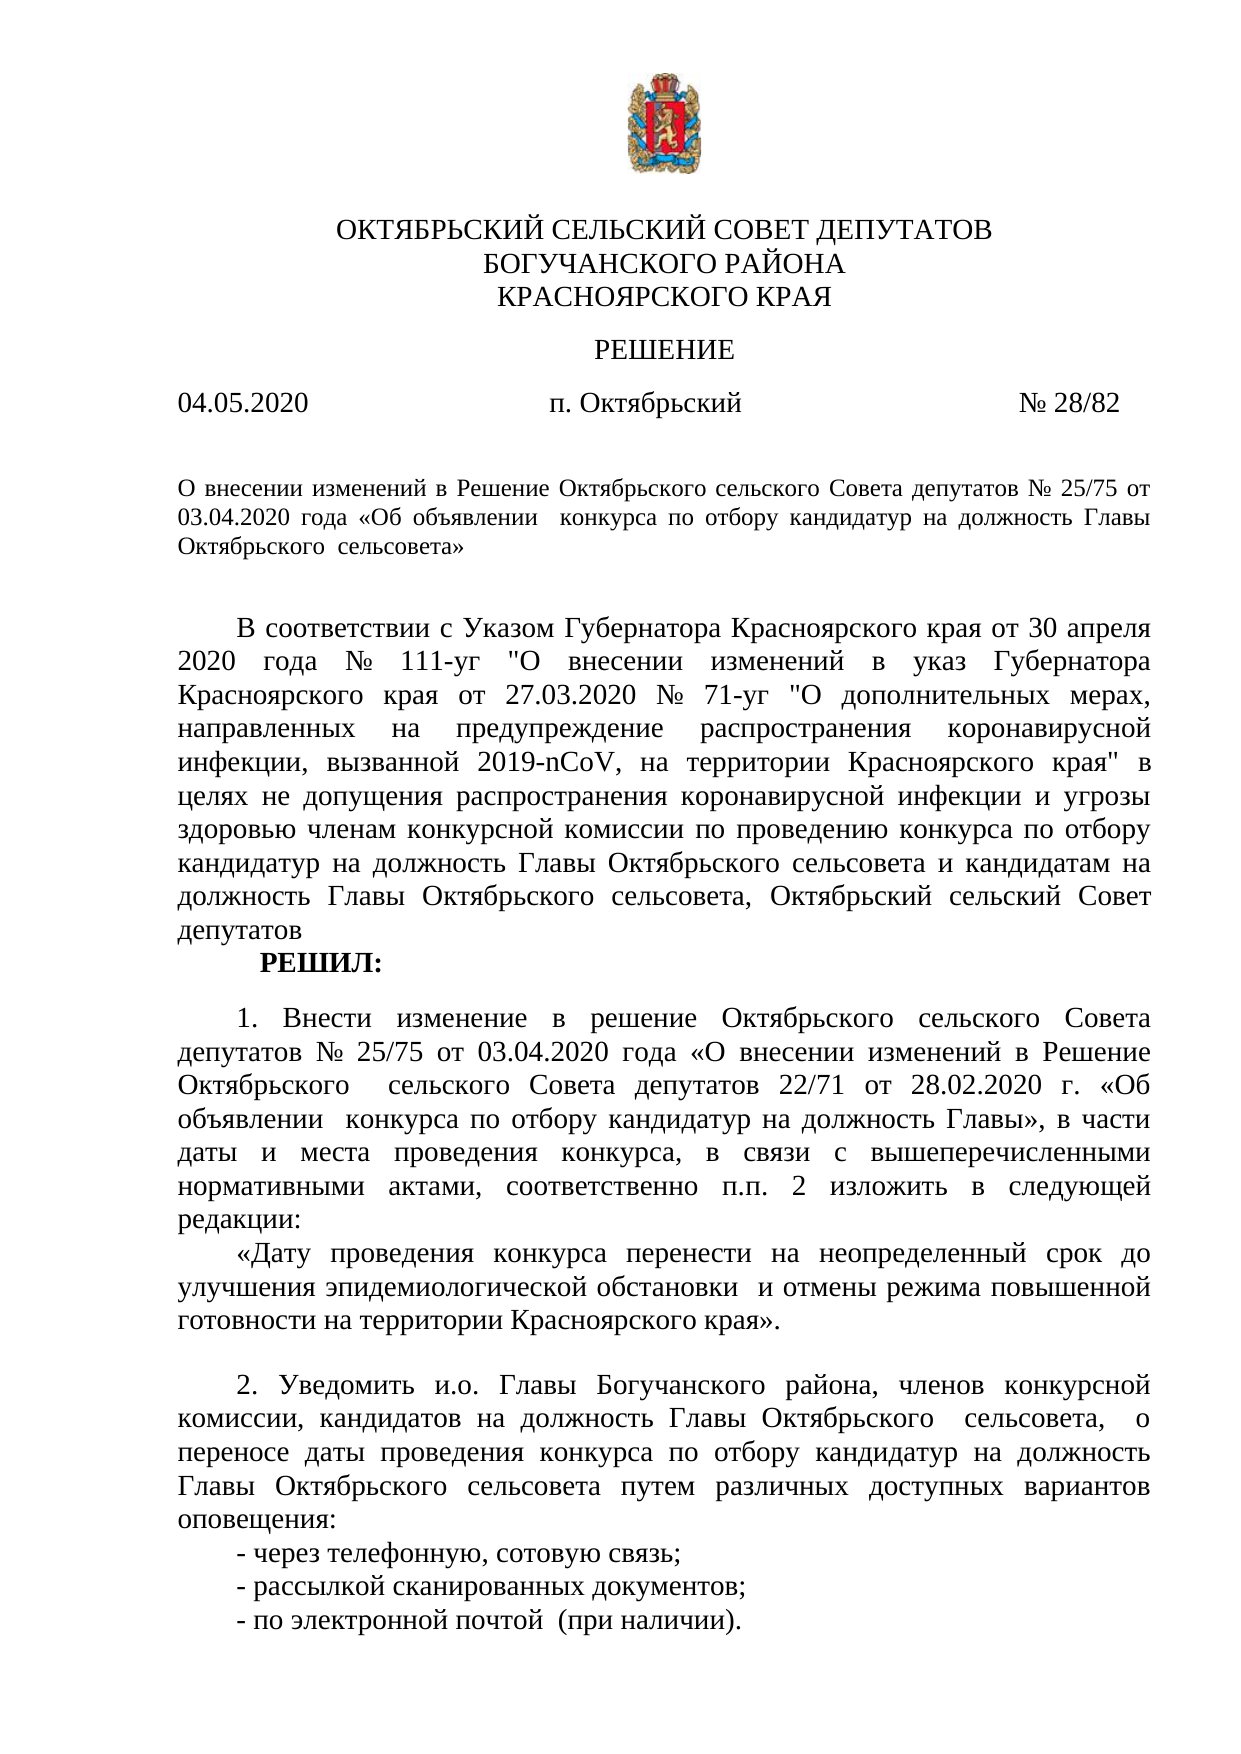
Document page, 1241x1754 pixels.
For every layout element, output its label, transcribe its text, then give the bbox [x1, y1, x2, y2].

list - по электронной почтой (при наличии). [177, 1602, 1152, 1635]
text В соответствии с Указом Губернатора Красноярского края от 30 апреля 2020 года № 111-уг "О внесении изменений в указ Губернатора Красноярского края от 27.03.2020 № 71-уг "О дополнительных мерах, направленных на предупреждение распространения коронавирусной инфекции, вызванной 2019-nCoV, на территории Красноярского края" в целях не допущения распространения коронавирусной инфекции и угрозы здоровью членам конкурсной комиссии по проведению конкурса по отбору кандидатур на должность Главы Октябрьского сельсовета и кандидатам на должность Главы Октябрьского сельсовета, Октябрьский сельский Совет депутатов [177, 610, 1152, 945]
text О внесении изменений в Решение Октябрьского сельского Совета депутатов № 25/75 от 03.04.2020 года «Об объявлении конкурса по отбору кандидатур на должность Главы Октябрьского сельсовета» [177, 473, 1152, 559]
text КРАСНОЯРСКОГО КРАЯ [177, 279, 1152, 313]
text «Дату проведения конкурса перенести на неопределенный срок до улучшения эпидемиологической обстановки и отмены режима повышенной готовности на территории Красноярского края». [177, 1235, 1152, 1336]
text 1. Внести изменение в решение Октябрьского сельского Совета депутатов № 25/75 от 03.04.2020 года «О внесении изменений в Решение Октябрьского сельского Совета депутатов 22/71 от 28.02.2020 г. «Об объявлении конкурса по отбору кандидатур на должность Главы», в части даты и места проведения конкурса, в связи с вышеперечисленными нормативными актами, соответственно п.п. 2 изложить в следующей редакции: [177, 1000, 1152, 1235]
text ОКТЯБРЬСКИЙ СЕЛЬСКИЙ СОВЕТ ДЕПУТАТОВ [177, 212, 1152, 246]
picture [627, 73, 702, 174]
list 2. Уведомить и.о. Главы Богучанского района, членов конкурсной комиссии, кандидатов на должность Главы Октябрьского сельсовета, о переносе даты проведения конкурса по отбору кандидатур на должность Главы Октябрьского сельсовета путем различных доступных вариантов оповещения: [177, 1367, 1152, 1535]
list - через телефонную, сотовую связь; [177, 1535, 1152, 1568]
list - рассылкой сканированных документов; [177, 1568, 1152, 1602]
text БОГУЧАНСКОГО РАЙОНА [177, 246, 1152, 279]
text РЕШЕНИЕ [177, 332, 1152, 366]
text 04.05.2020 п. Октябрьский № 28/82 [177, 385, 1152, 418]
text РЕШИЛ: [177, 945, 1152, 979]
